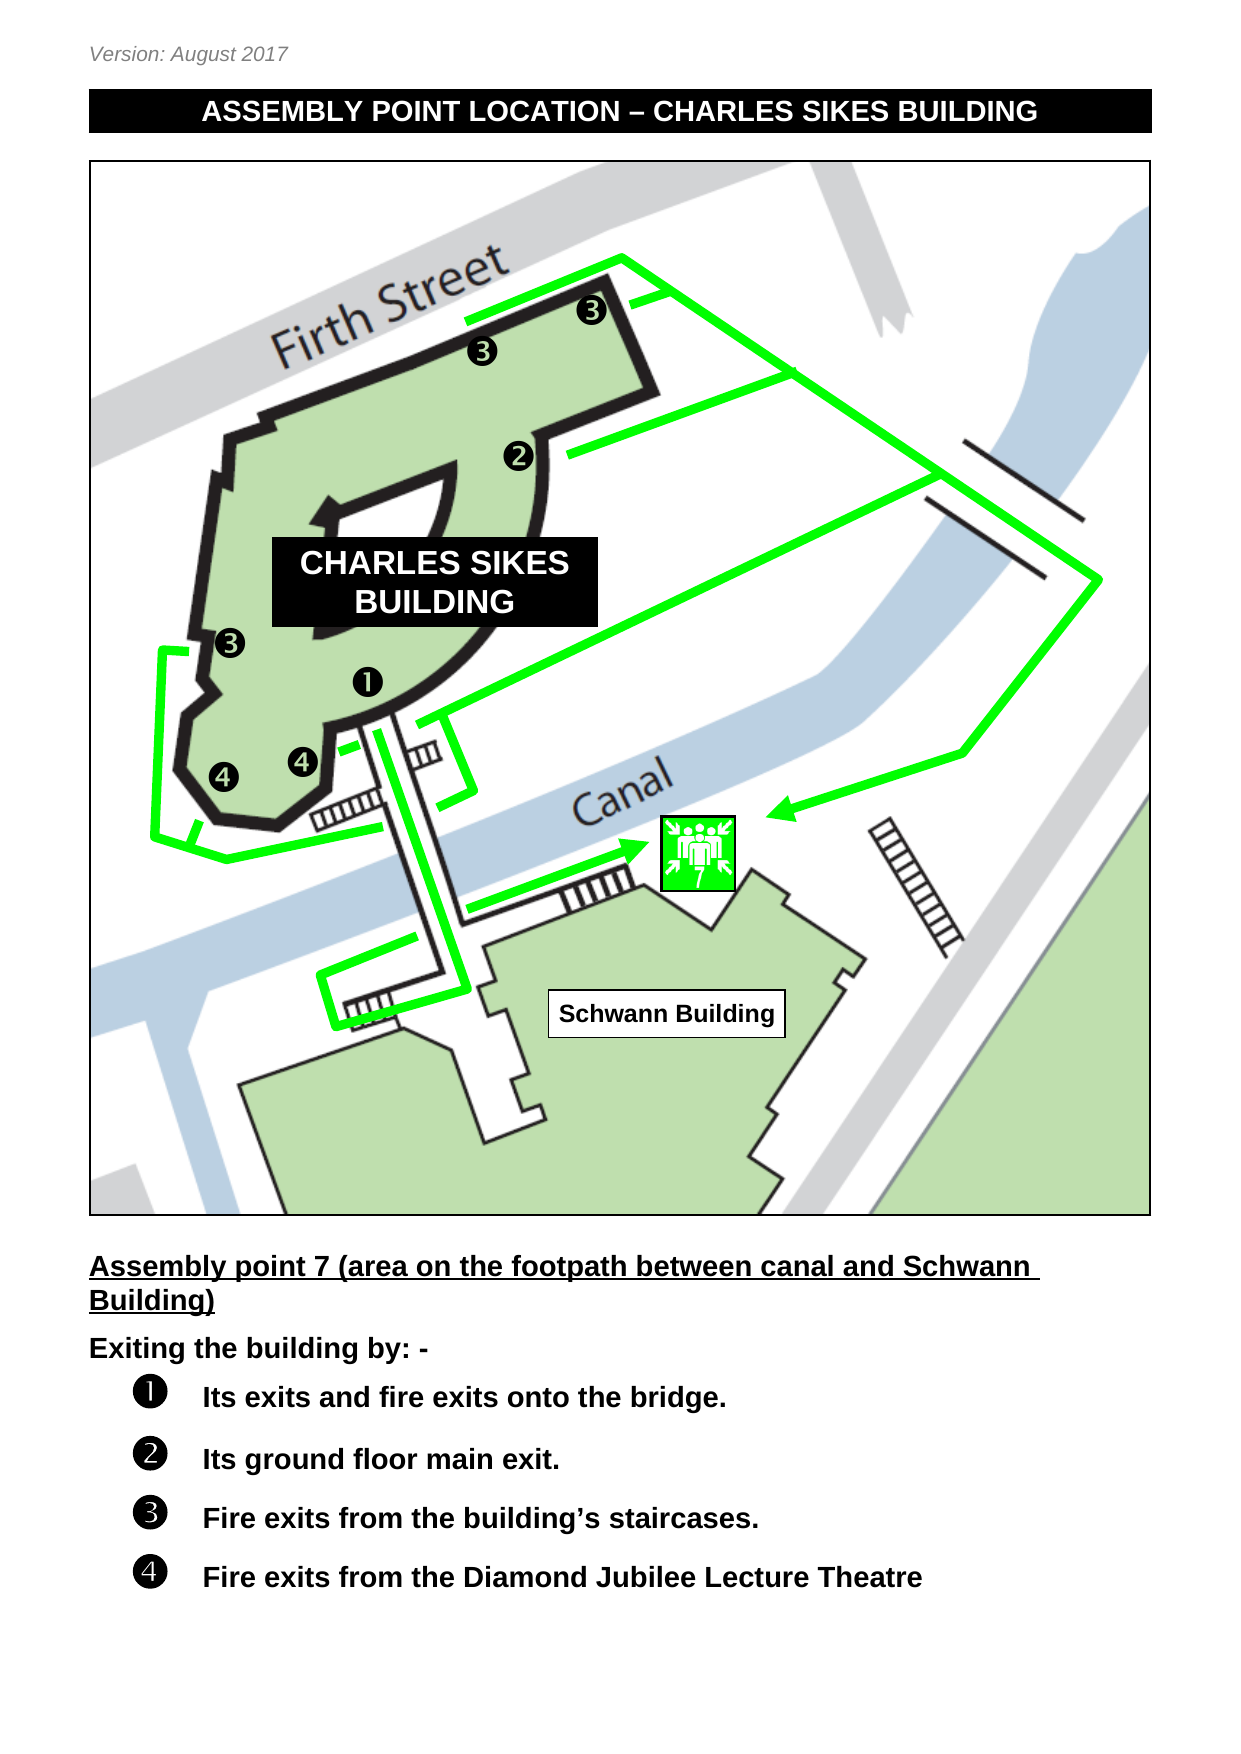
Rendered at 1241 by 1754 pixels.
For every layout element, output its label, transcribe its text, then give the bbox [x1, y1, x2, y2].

table_cell Fire exits from the building’s staircases. [191, 1488, 1078, 1547]
table_cell [118, 1548, 191, 1606]
text Assembly point 7 (area on the footpath between canal and Schwann Building) [89, 1249, 1152, 1316]
table_header [118, 1364, 191, 1429]
table_header Its exits and fire exits onto the bridge. [191, 1364, 1078, 1429]
table_cell [118, 1429, 191, 1488]
picture [91, 162, 1149, 1214]
table_cell [118, 1488, 191, 1547]
text Exiting the building by: - [89, 1331, 1152, 1364]
table_header ASSEMBLY POINT LOCATION – CHARLES SIKES BUILDING [90, 90, 1151, 132]
table_cell Its ground floor main exit. [191, 1429, 1078, 1488]
table_cell Fire exits from the Diamond Jubilee Lecture Theatre [191, 1548, 1078, 1606]
